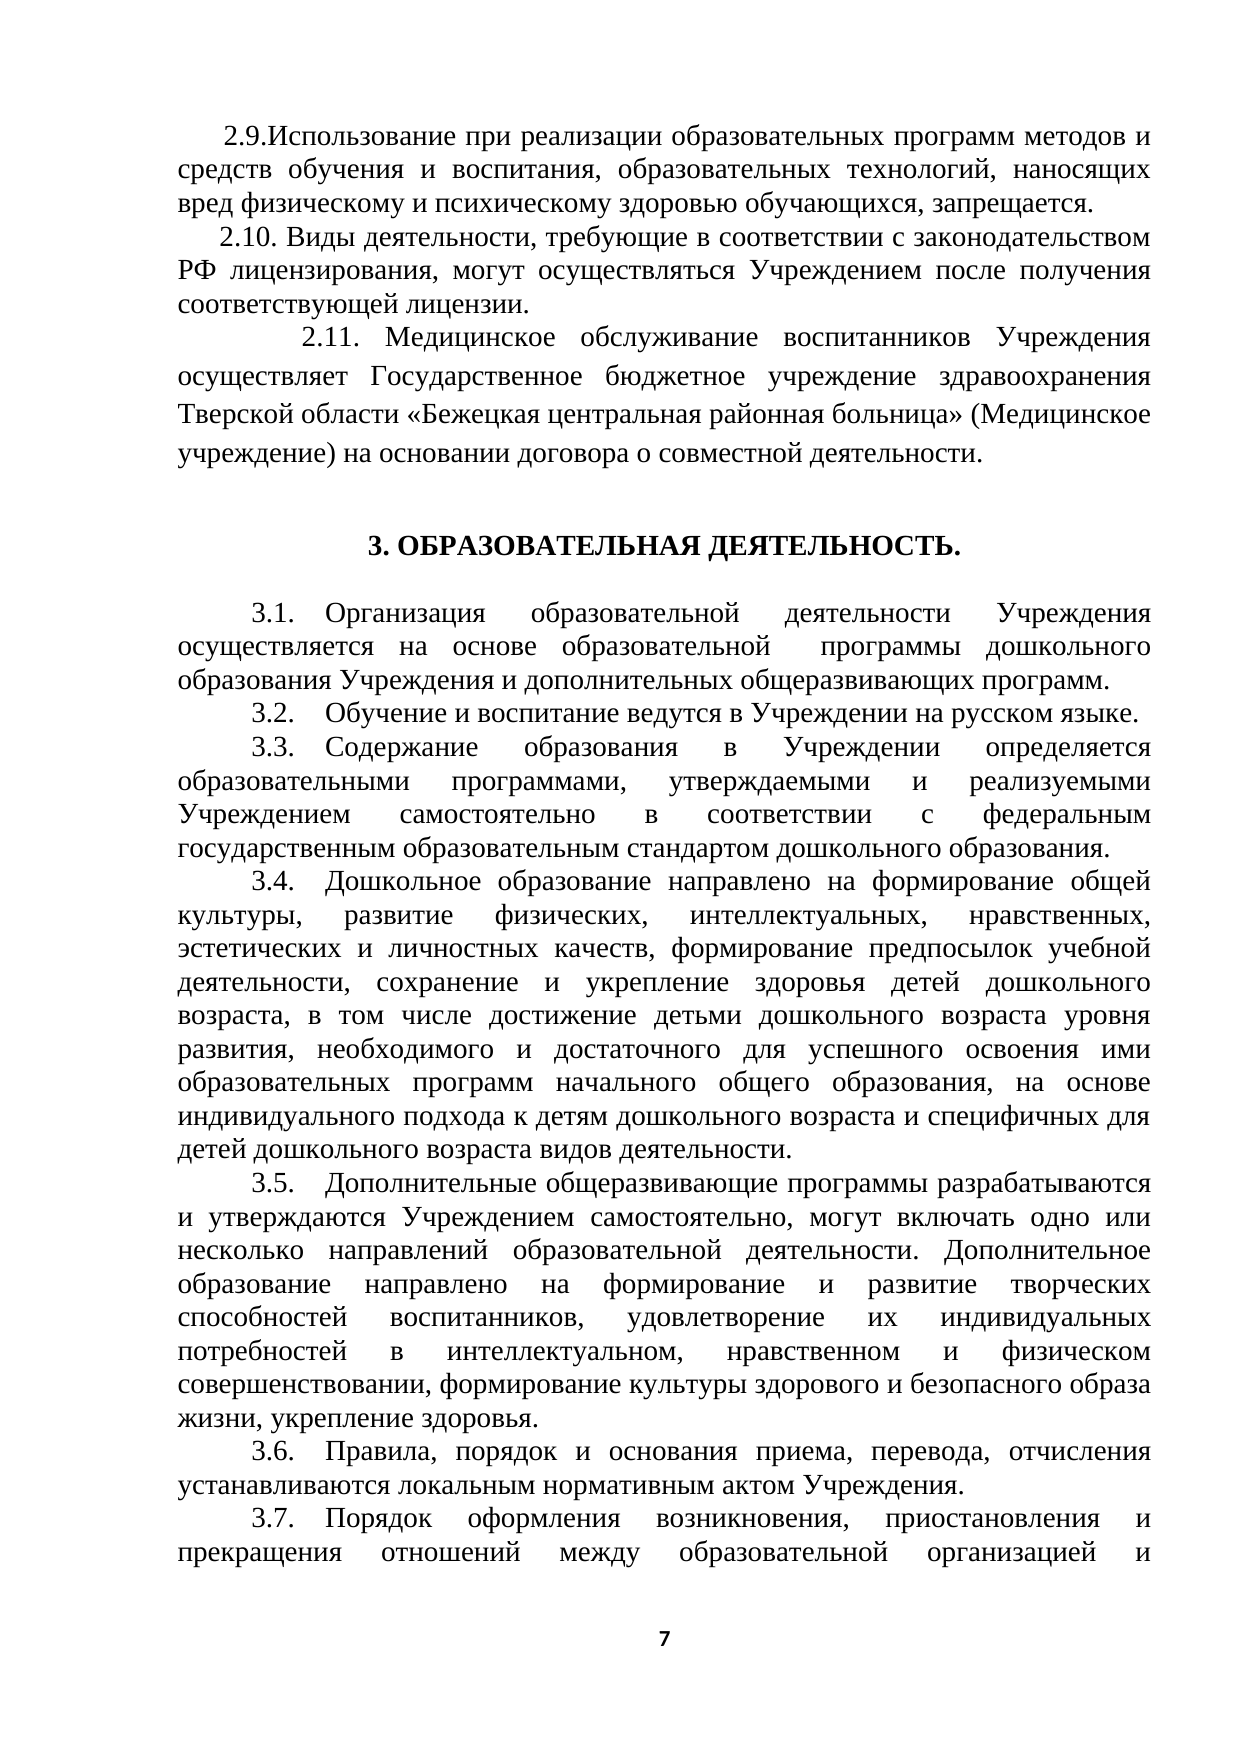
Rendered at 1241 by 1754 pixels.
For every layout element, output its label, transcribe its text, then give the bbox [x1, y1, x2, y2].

list Дошкольное образование направлено на формирование общей культуры, развитие физических, интеллектуальных, нравственных, эстетических и личностных качеств, формирование предпосылок учебной деятельности, сохранение и укрепление здоровья детей дошкольного возраста, в том числе достижение детьми дошкольного возраста уровня развития, необходимого и достаточного для успешного освоения ими образовательных программ начального общего образования, на основе индивидуального подхода к детям дошкольного возраста и специфичных для детей дошкольного возраста видов деятельности. [177, 863, 1152, 1165]
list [177, 1501, 1152, 1568]
text 2.11. Медицинское обслуживание воспитанников Учреждения осуществляет Государственное бюджетное учреждение здравоохранения Тверской области «Бежецкая центральная районная больница» (Медицинское учреждение) на основании договора о совместной деятельности. [177, 319, 1152, 468]
list Правила, порядок и основания приема, перевода, отчисления устанавливаются локальным нормативным актом Учреждения. [177, 1433, 1152, 1501]
text 2.10. Виды деятельности, требующие в соответствии с законодательством РФ лицензирования, могут осуществляться Учреждением после получения соответствующей лицензии. [177, 219, 1152, 319]
list Обучение и воспитание ведутся в Учреждении на русском языке. [177, 696, 1152, 729]
text 3. ОБРАЗОВАТЕЛЬНАЯ ДЕЯТЕЛЬНОСТЬ. [177, 528, 1152, 561]
list Содержание образования в Учреждении определяется образовательными программами, утверждаемыми и реализуемыми Учреждением самостоятельно в соответствии с федеральным государственным образовательным стандартом дошкольного образования. [177, 729, 1152, 863]
text 2.9.Использование при реализации образовательных программ методов и средств обучения и воспитания, образовательных технологий, наносящих вред физическому и психическому здоровью обучающихся, запрещается. [177, 118, 1152, 219]
list Дополнительные общеразвивающие программы разрабатываются и утверждаются Учреждением самостоятельно, могут включать одно или несколько направлений образовательной деятельности. Дополнительное образование направлено на формирование и развитие творческих способностей воспитанников, удовлетворение их индивидуальных потребностей в интеллектуальном, нравственном и физическом совершенствовании, формирование культуры здорового и безопасного образа жизни, укрепление здоровья. [177, 1165, 1152, 1433]
list Организация образовательной деятельности Учреждения осуществляется на основе образовательной программы дошкольного образования Учреждения и дополнительных общеразвивающих программ. [177, 595, 1152, 696]
